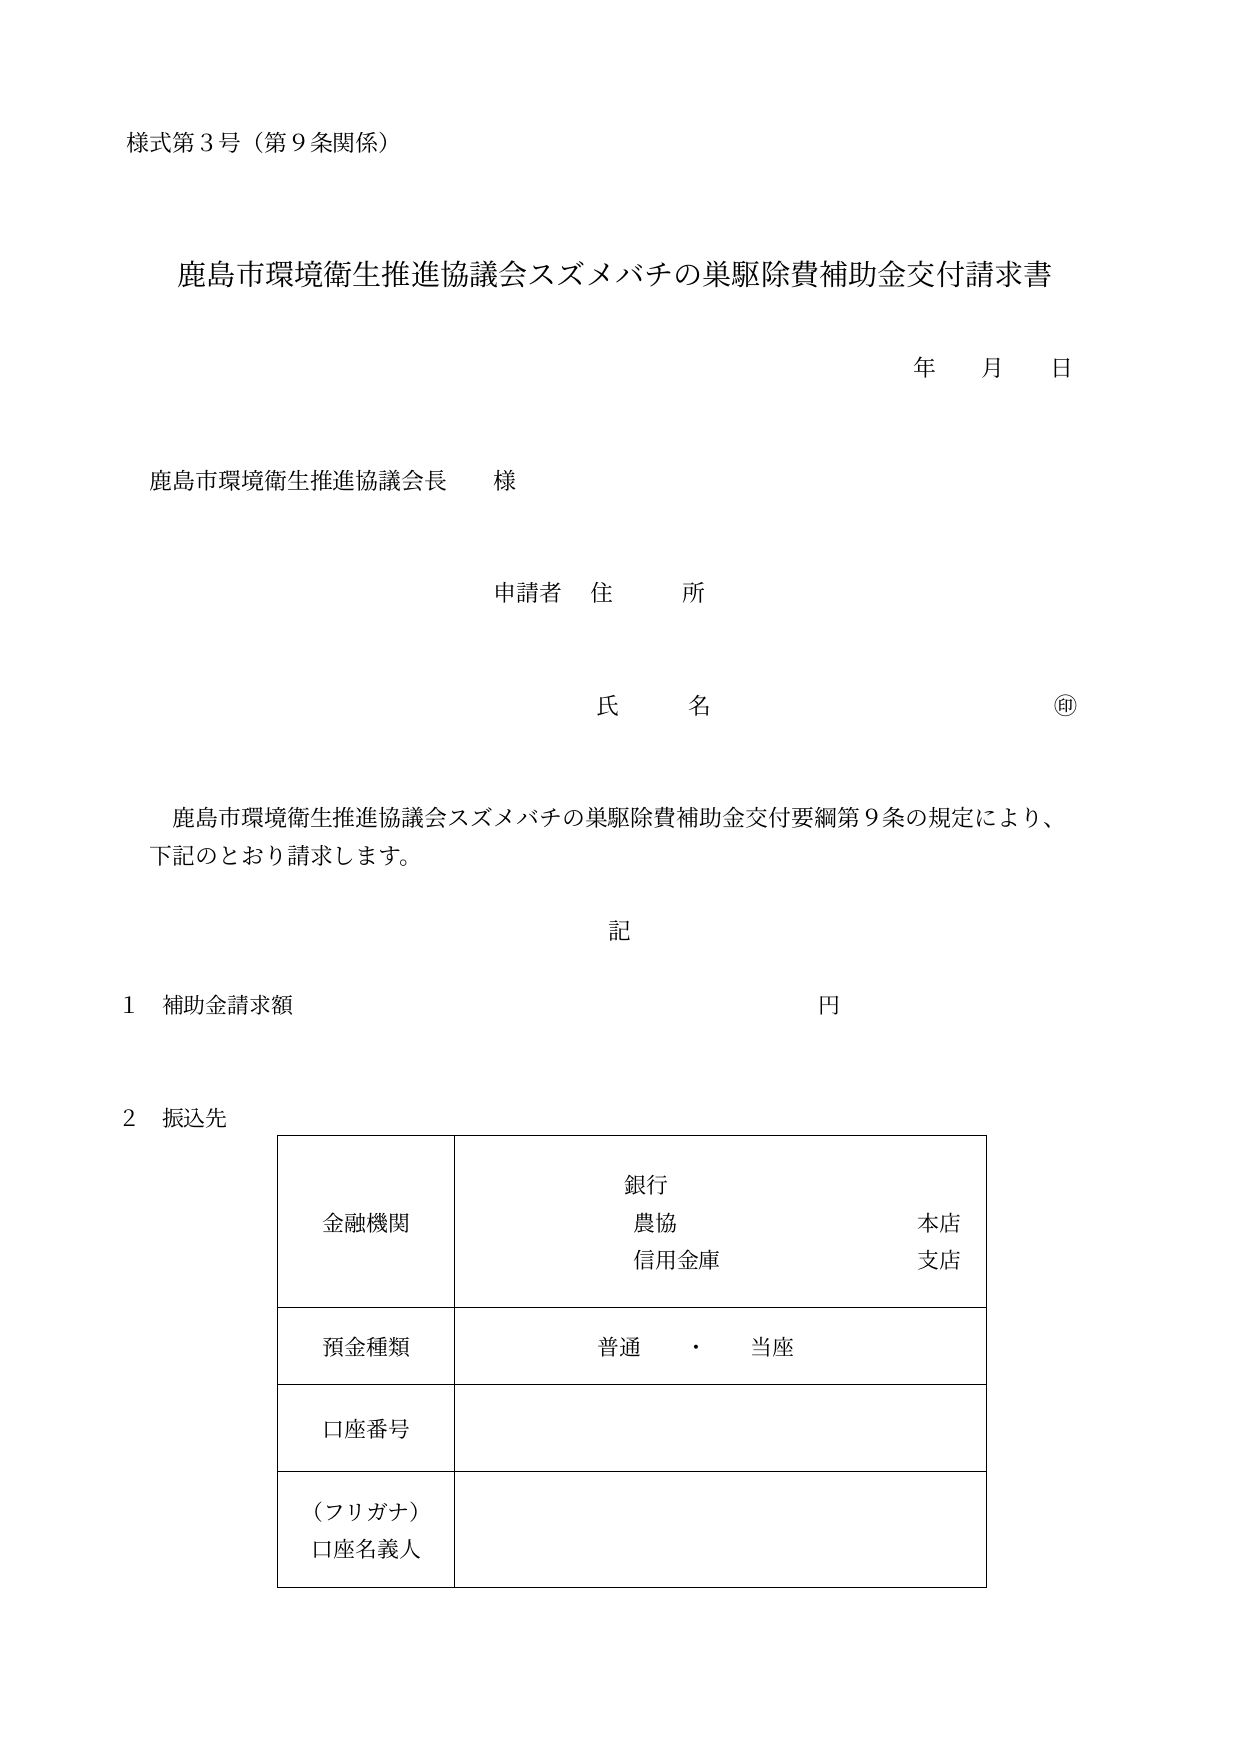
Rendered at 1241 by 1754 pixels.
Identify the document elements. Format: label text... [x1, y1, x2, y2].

table_cell 預金種類 [278, 1308, 454, 1384]
text 様式第３号（第９条関係） [81, 123, 1149, 160]
table_header 銀行 農協 本店 信用金庫 支店 [455, 1136, 986, 1307]
text 鹿島市環境衛生推進協議会スズメバチの巣駆除費補助金交付請求書 [81, 235, 1149, 310]
table_cell 普通 ・ 当座 [455, 1308, 986, 1384]
text １ 補助金請求額 円 [118, 985, 1122, 1023]
text 記 [118, 910, 1122, 948]
text 鹿島市環境衛生推進協議会スズメバチの巣駆除費補助金交付要綱第９条の規定により、 [81, 798, 1149, 835]
table_header 金融機関 [278, 1136, 454, 1307]
text 年 月 日 [81, 348, 1149, 385]
text 申請者 住 所 [493, 573, 1149, 610]
table_cell [455, 1472, 986, 1587]
table_cell （フリガナ） 口座名義人 [278, 1472, 454, 1587]
table_cell [455, 1385, 986, 1471]
text 下記のとおり請求します。 [81, 835, 1149, 873]
table_cell 口座番号 [278, 1385, 454, 1471]
text ２ 振込先 [118, 1098, 1122, 1135]
text 鹿島市環境衛生推進協議会長 様 [81, 460, 1149, 498]
text 氏 名 ㊞ [493, 685, 1149, 723]
